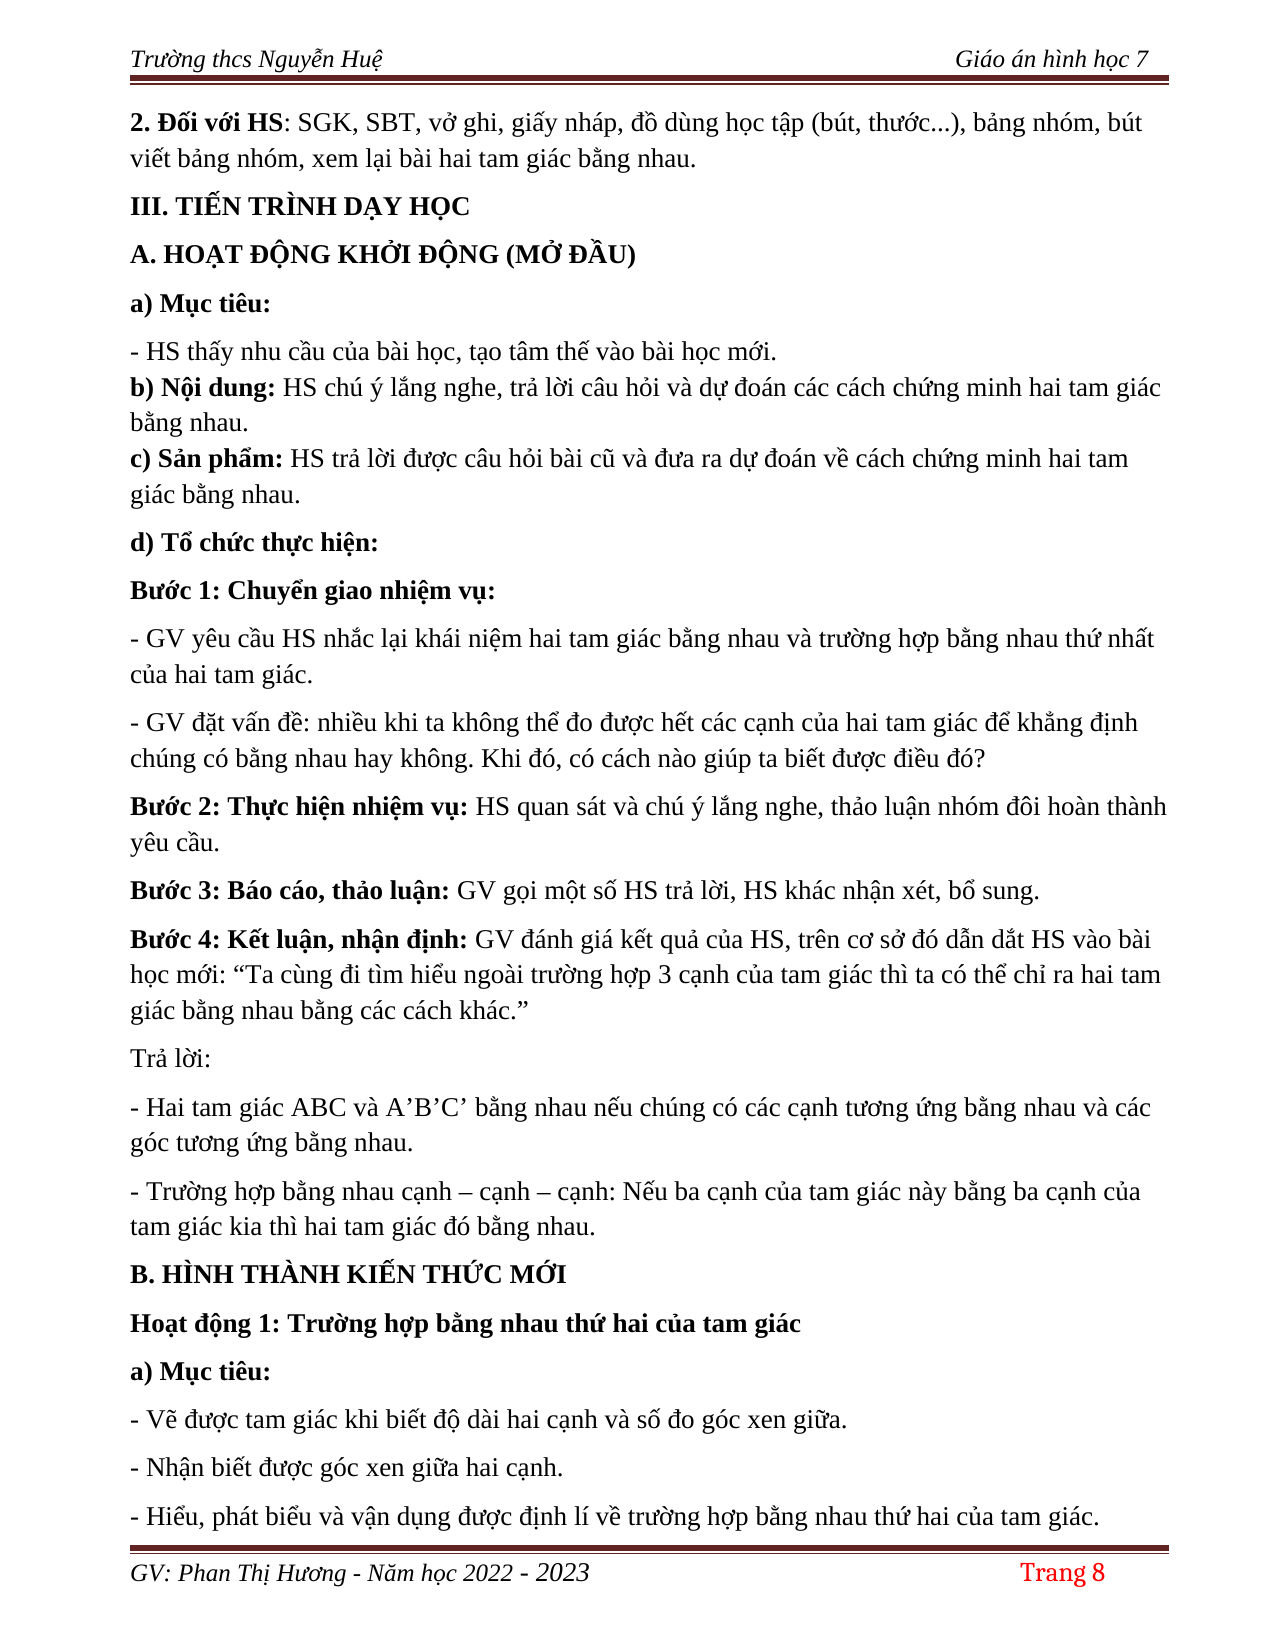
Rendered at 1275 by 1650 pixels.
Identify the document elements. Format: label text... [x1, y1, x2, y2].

text b) Nội dung: HS chú ý lắng nghe, trả lời câu hỏi và dự đoán các cách chứng minh hai tam giác bằng nhau. [130, 371, 1169, 438]
text Hoạt động 1: Trường hợp bằng nhau thứ hai của tam giác [130, 1307, 1169, 1338]
text d) Tổ chức thực hiện: [130, 526, 1169, 557]
text a) Mục tiêu: [130, 287, 1169, 318]
text Bước 1: Chuyển giao nhiệm vụ: [130, 574, 1169, 606]
text - Trường hợp bằng nhau cạnh – cạnh – cạnh: Nếu ba cạnh của tam giác này bằng ba cạnh của tam giác kia thì hai tam giác đó bằng nhau. [130, 1174, 1169, 1241]
text Bước 2: Thực hiện nhiệm vụ: HS quan sát và chú ý lắng nghe, thảo luận nhóm đôi hoàn thành yêu cầu. [130, 791, 1169, 857]
text - Hiểu, phát biểu và vận dụng được định lí về trường hợp bằng nhau thứ hai của tam giác. [130, 1500, 1169, 1531]
text Bước 3: Báo cáo, thảo luận: GV gọi một số HS trả lời, HS khác nhận xét, bổ sung. [130, 874, 1169, 906]
text III. TIẾN TRÌNH DẠY HỌC [130, 190, 1169, 221]
text Trả lời: [130, 1042, 1169, 1073]
text - Vẽ được tam giác khi biết độ dài hai cạnh và số đo góc xen giữa. [130, 1403, 1169, 1434]
text a) Mục tiêu: [130, 1355, 1169, 1386]
text c) Sản phẩm: HS trả lời được câu hỏi bài cũ và đưa ra dự đoán về cách chứng minh hai tam giác bằng nhau. [130, 442, 1169, 509]
text B. HÌNH THÀNH KIẾN THỨC MỚI [130, 1258, 1169, 1290]
text Bước 4: Kết luận, nhận định: GV đánh giá kết quả của HS, trên cơ sở đó dẫn dắt HS vào bài học mới: “Ta cùng đi tìm hiểu ngoài trường hợp 3 cạnh của tam giác thì ta có thể chỉ ra hai tam giác bằng nhau bằng các cách khác.” [130, 923, 1169, 1025]
text - HS thấy nhu cầu của bài học, tạo tâm thế vào bài học mới. [130, 335, 1169, 366]
text - GV đặt vấn đề: nhiều khi ta không thể đo được hết các cạnh của hai tam giác để khẳng định chúng có bằng nhau hay không. Khi đó, có cách nào giúp ta biết được điều đó? [130, 707, 1169, 773]
text 2. Đối với HS: SGK, SBT, vở ghi, giấy nháp, đồ dùng học tập (bút, thước...), bảng nhóm, bút viết bảng nhóm, xem lại bài hai tam giác bằng nhau. [130, 106, 1169, 173]
text A. HOẠT ĐỘNG KHỞI ĐỘNG (MỞ ĐẦU) [130, 238, 1169, 270]
text - Nhận biết được góc xen giữa hai cạnh. [130, 1451, 1169, 1483]
text - GV yêu cầu HS nhắc lại khái niệm hai tam giác bằng nhau và trường hợp bằng nhau thứ nhất của hai tam giác. [130, 623, 1169, 689]
text - Hai tam giác ABC và A’B’C’ bằng nhau nếu chúng có các cạnh tương ứng bằng nhau và các góc tương ứng bằng nhau. [130, 1091, 1169, 1157]
